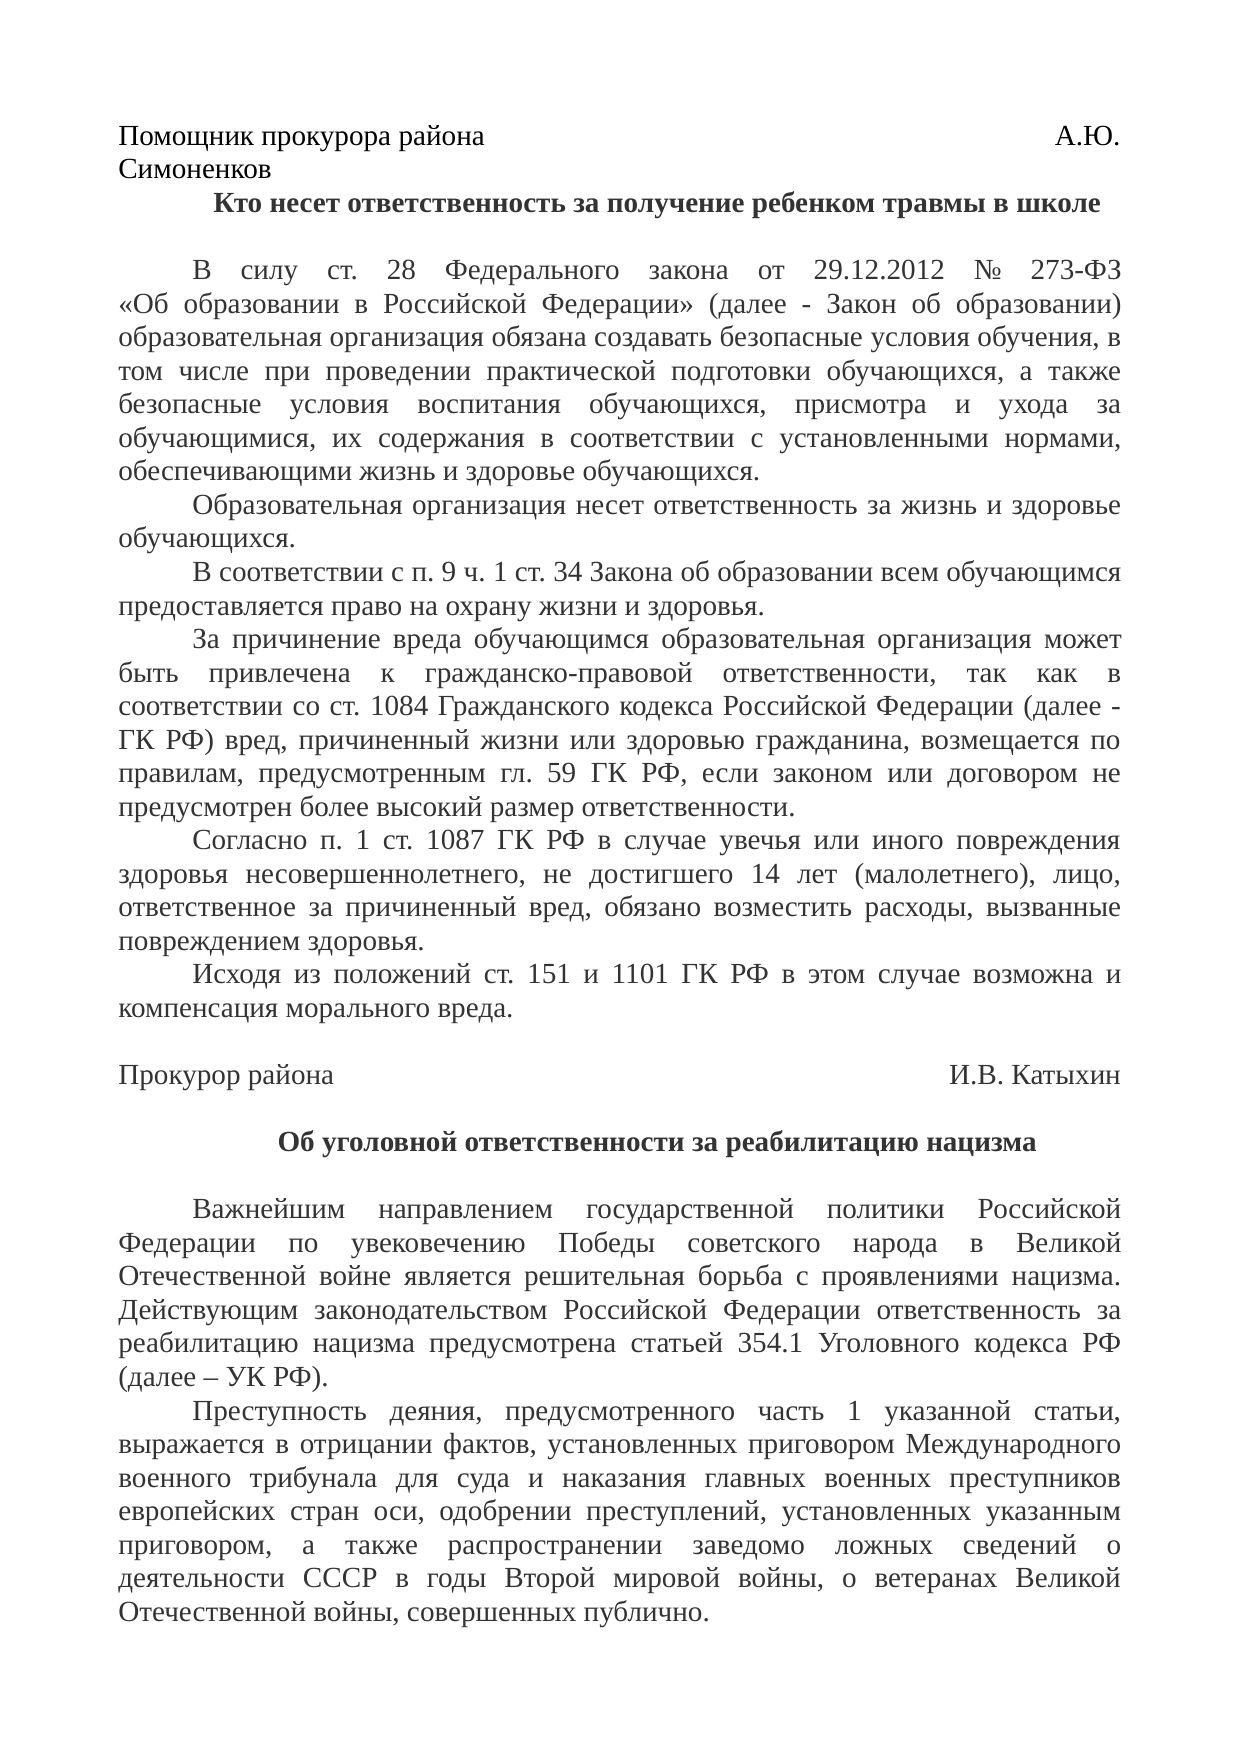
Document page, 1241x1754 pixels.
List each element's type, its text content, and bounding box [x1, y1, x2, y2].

text За причинение вреда обучающимся образовательная организация может быть привлечена к гражданско-правовой ответственности, так как в соответствии со ст. 1084 Гражданского кодекса Российской Федерации (далее - ГК РФ) вред, причиненный жизни или здоровью гражданина, возмещается по правилам, предусмотренным гл. 59 ГК РФ, если законом или договором не предусмотрен более высокий размер ответственности. [118, 621, 1122, 822]
text Кто несет ответственность за получение ребенком травмы в школе [118, 185, 1122, 219]
text Согласно п. 1 ст. 1087 ГК РФ в случае увечья или иного повреждения здоровья несовершеннолетнего, не достигшего 14 лет (малолетнего), лицо, ответственное за причиненный вред, обязано возместить расходы, вызванные повреждением здоровья. [118, 822, 1122, 957]
text Преступность деяния, предусмотренного часть 1 указанной статьи, выражается в отрицании фактов, установленных приговором Международного военного трибунала для суда и наказания главных военных преступников европейских стран оси, одобрении преступлений, установленных указанным приговором, а также распространении заведомо ложных сведений о деятельности СССР в годы Второй мировой войны, о ветеранах Великой Отечественной войны, совершенных публично. [118, 1393, 1122, 1627]
text Образовательная организация несет ответственность за жизнь и здоровье обучающихся. [118, 487, 1122, 554]
text В соответствии с п. 9 ч. 1 ст. 34 Закона об образовании всем обучающимся предоставляется право на охрану жизни и здоровья. [118, 554, 1122, 621]
text Прокурор района И.В. Катыхин [118, 1057, 1122, 1091]
text Исходя из положений ст. 151 и 1101 ГК РФ в этом случае возможна и компенсация морального вреда. [118, 957, 1122, 1024]
text Об уголовной ответственности за реабилитацию нацизма [118, 1124, 1122, 1158]
text Помощник прокурора района А.Ю. Симоненков [118, 118, 1122, 185]
text В силу ст. 28 Федерального закона от 29.12.2012 № 273-ФЗ «Об образовании в Российской Федерации» (далее - Закон об образовании) образовательная организация обязана создавать безопасные условия обучения, в том числе при проведении практической подготовки обучающихся, а также безопасные условия воспитания обучающихся, присмотра и ухода за обучающимися, их содержания в соответствии с установленными нормами, обеспечивающими жизнь и здоровье обучающихся. [118, 252, 1122, 487]
text Важнейшим направлением государственной политики Российской Федерации по увековечению Победы советского народа в Великой Отечественной войне является решительная борьба с проявлениями нацизма. Действующим законодательством Российской Федерации ответственность за реабилитацию нацизма предусмотрена статьей 354.1 Уголовного кодекса РФ (далее – УК РФ). [118, 1191, 1122, 1393]
